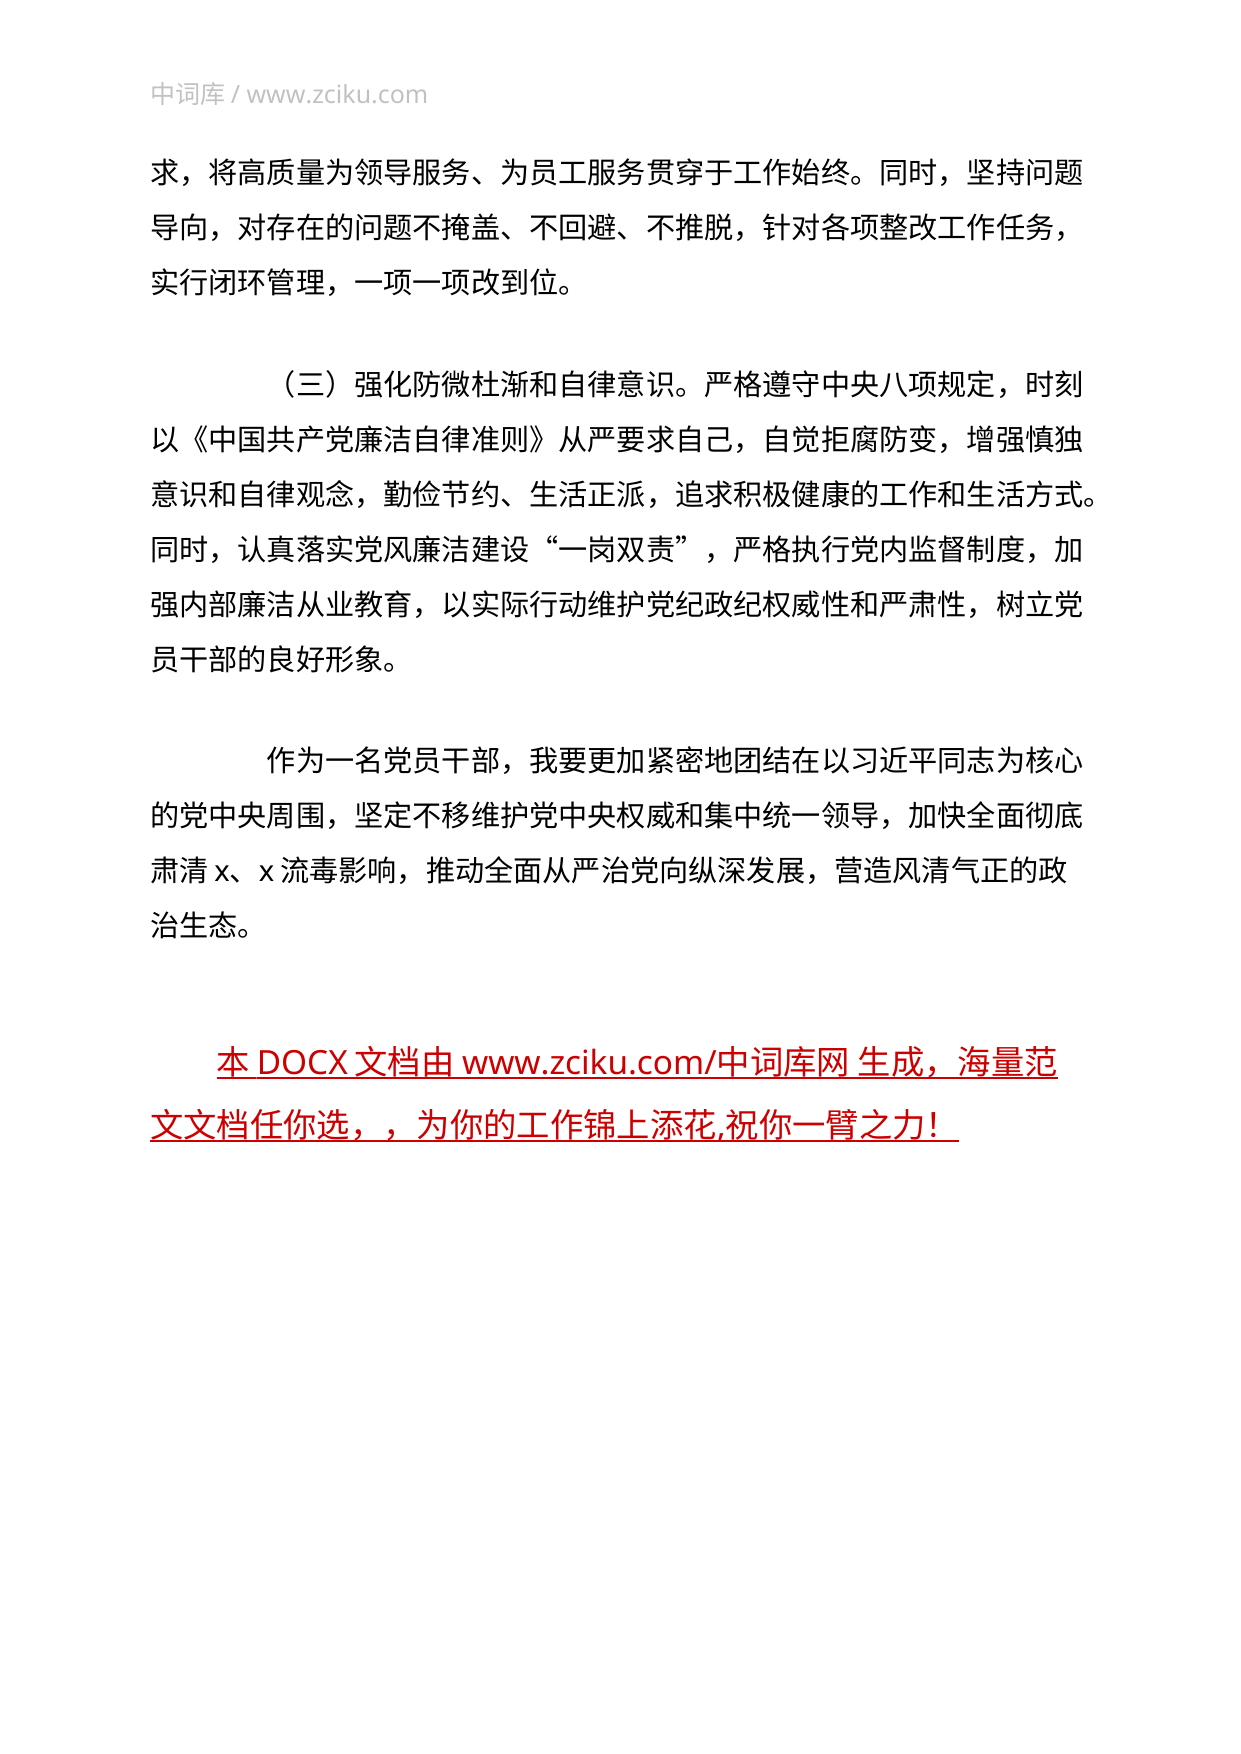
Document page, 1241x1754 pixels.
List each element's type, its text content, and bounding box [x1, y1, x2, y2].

text 本DOCX文档由 www.zciku.com/中词库网 生成，海量范文文档任你选，，为你的工作锦上添花,祝你一臂之力！ [150, 1036, 1090, 1147]
text （三）强化防微杜渐和自律意识。严格遵守中央八项规定，时刻以《中国共产党廉洁自律准则》从严要求自己，自觉拒腐防变，增强慎独意识和自律观念，勤俭节约、生活正派，追求积极健康的工作和生活方式。同时，认真落实党风廉洁建设“一岗双责”，严格执行党内监督制度，加强内部廉洁从业教育，以实际行动维护党纪政纪权威性和严肃性，树立党员干部的良好形象。 [150, 362, 1090, 678]
text 作为一名党员干部，我要更加紧密地团结在以习近平同志为核心的党中央周围，坚定不移维护党中央权威和集中统一领导，加快全面彻底肃清x、x流毒影响，推动全面从严治党向纵深发展，营造风清气正的政治生态。 [150, 738, 1090, 945]
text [150, 150, 1090, 302]
